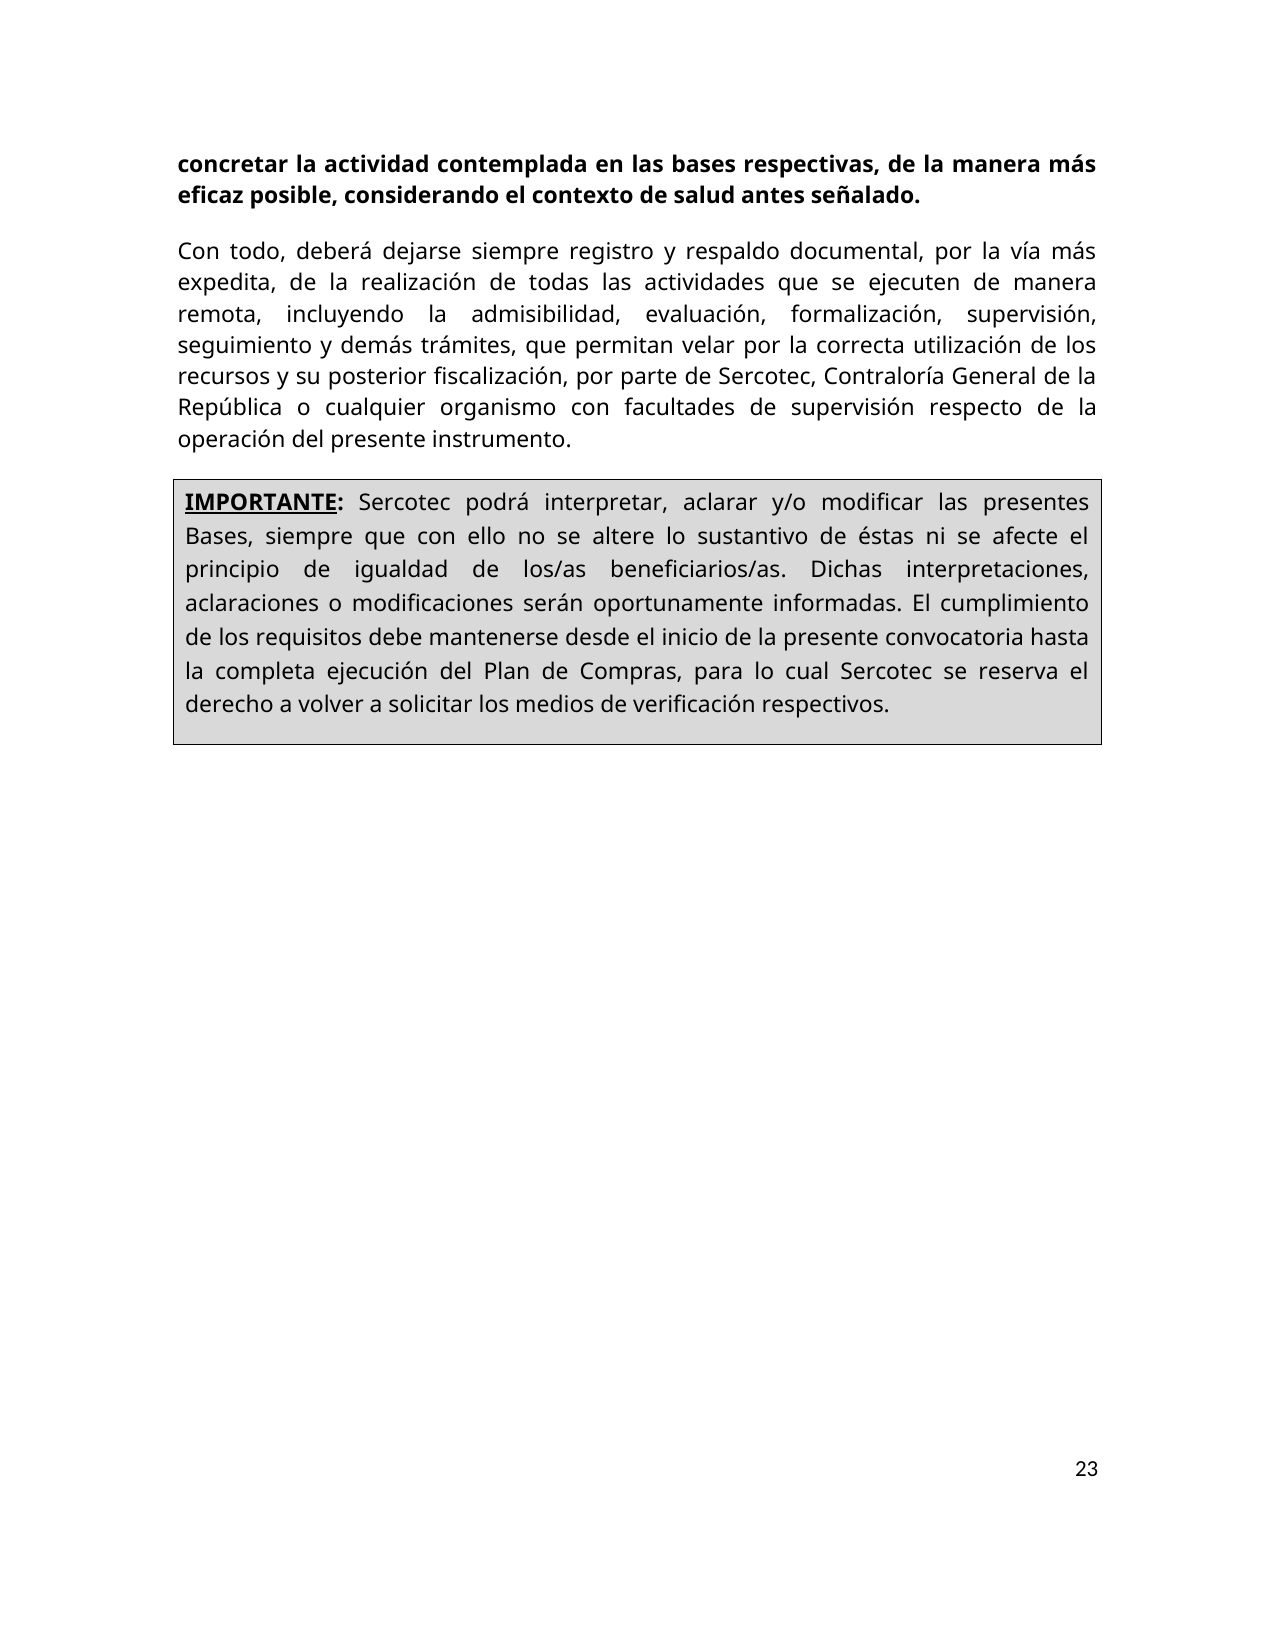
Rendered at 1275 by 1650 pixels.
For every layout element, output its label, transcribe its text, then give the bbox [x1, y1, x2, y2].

table_header IMPORTANTE: Sercotec podrá interpretar, aclarar y/o modificar las presentes Bases, siempre que con ello no se altere lo sustantivo de éstas ni se afecte el principio de igualdad de los/as beneficiarios/as. Dichas interpretaciones, aclaraciones o modificaciones serán oportunamente informadas. El cumplimiento de los requisitos debe mantenerse desde el inicio de la presente convocatoria hasta la completa ejecución del Plan de Compras, para lo cual Sercotec se reserva el derecho a volver a solicitar los medios de verificación respectivos. [174, 480, 1101, 744]
text Con todo, deberá dejarse siempre registro y respaldo documental, por la vía más expedita, de la realización de todas las actividades que se ejecuten de manera remota, incluyendo la admisibilidad, evaluación, formalización, supervisión, seguimiento y demás trámites, que permitan velar por la correcta utilización de los recursos y su posterior fiscalización, por parte de Sercotec, Contraloría General de la República o cualquier organismo con facultades de supervisión respecto de la operación del presente instrumento. [177, 235, 1098, 454]
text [177, 148, 1098, 210]
